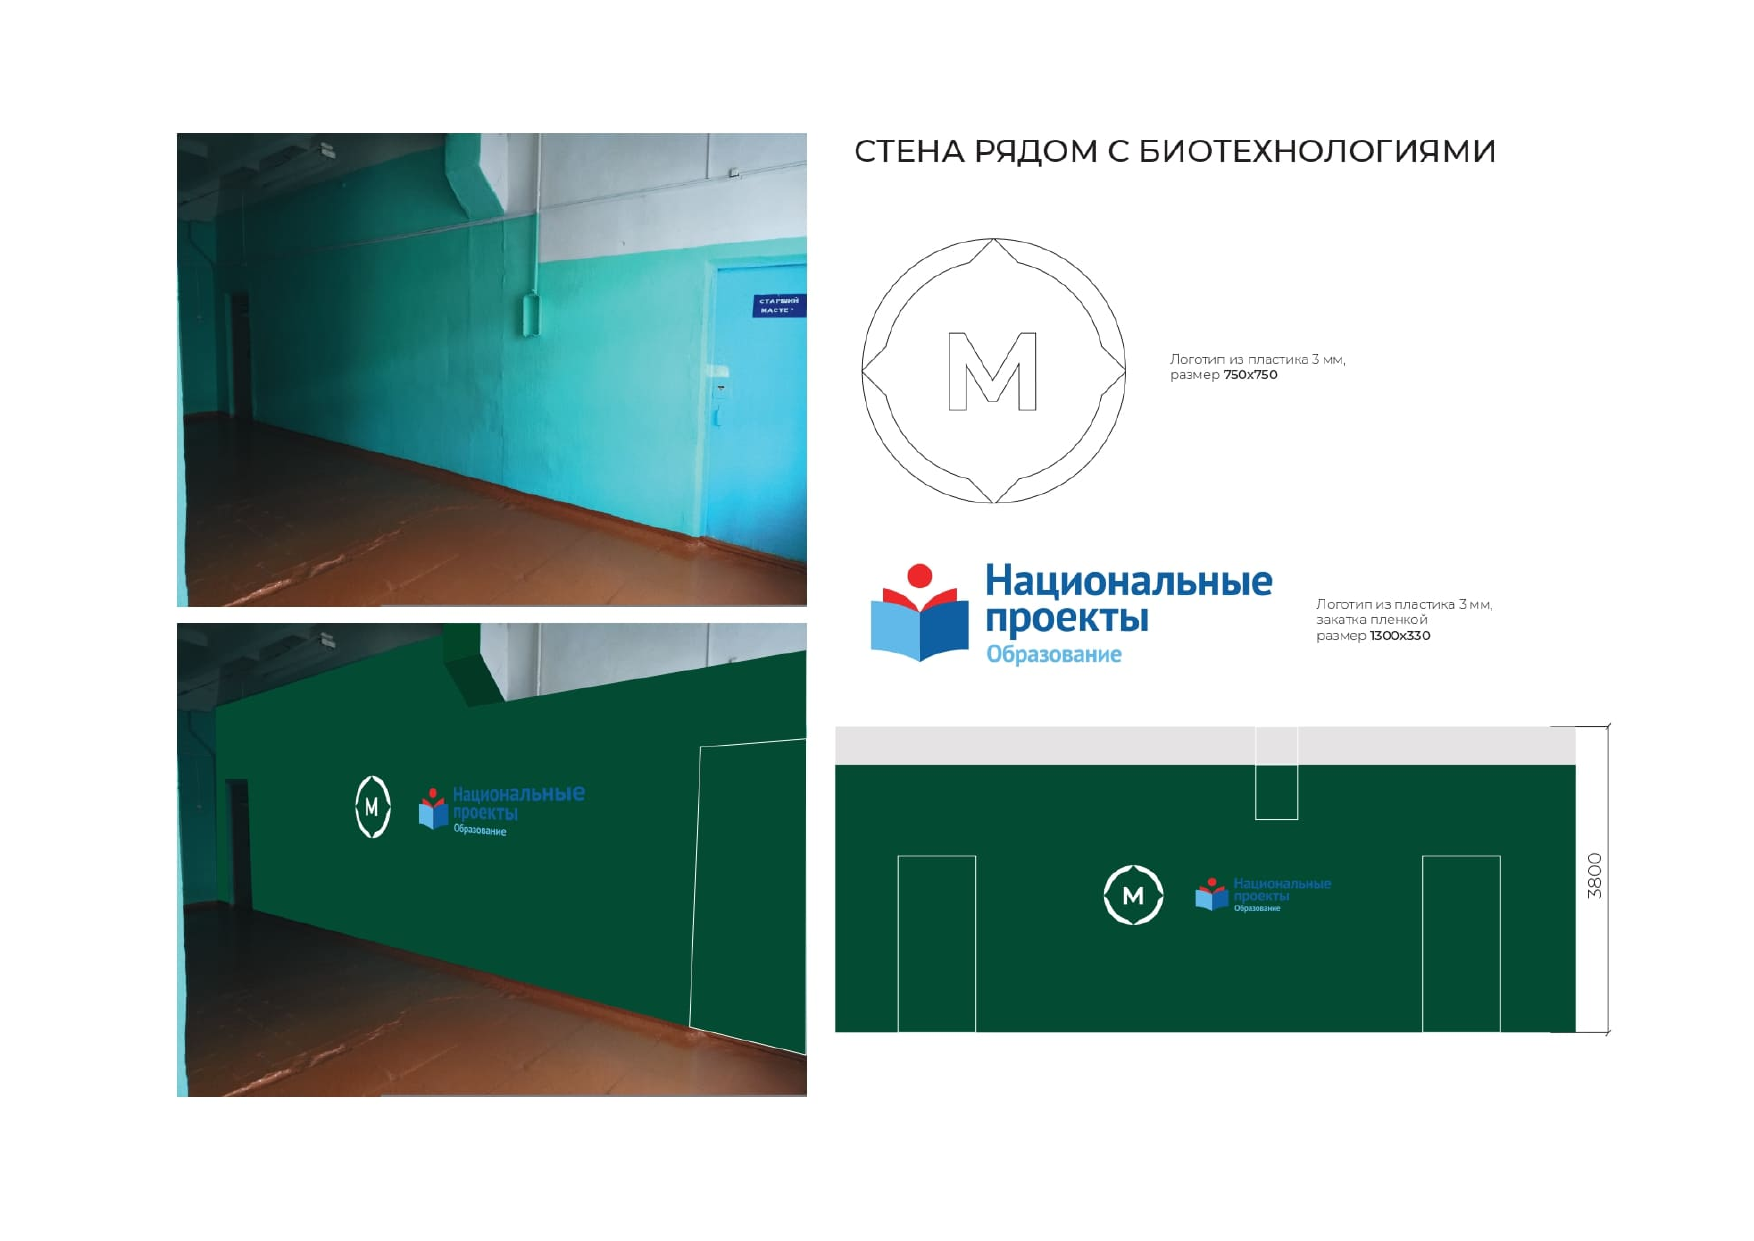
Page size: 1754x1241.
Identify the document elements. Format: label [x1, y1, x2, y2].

picture [75, 75, 1641, 1166]
